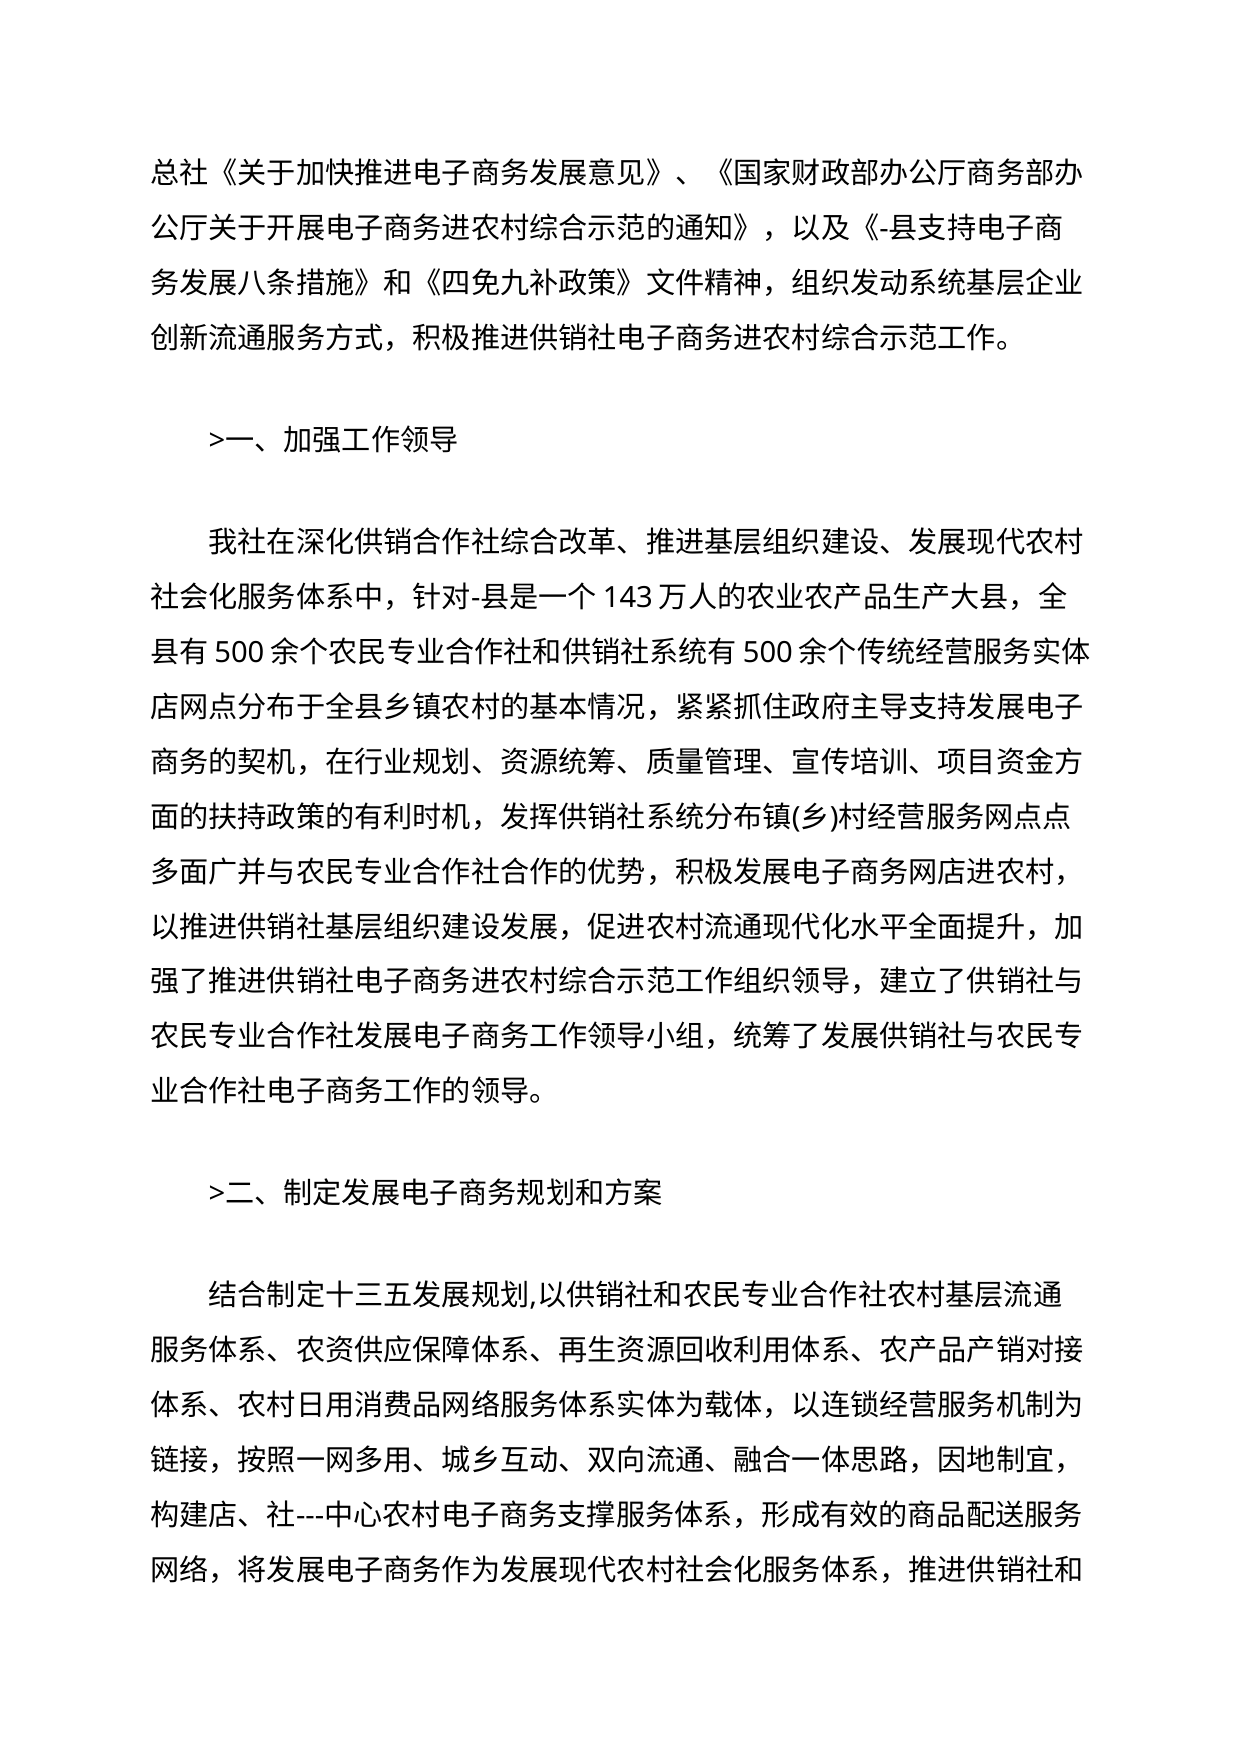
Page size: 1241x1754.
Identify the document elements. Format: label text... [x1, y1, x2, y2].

text 我社在深化供销合作社综合改革、推进基层组织建设、发展现代农村社会化服务体系中，针对-县是一个143万人的农业农产品生产大县，全县有500余个农民专业合作社和供销社系统有500余个传统经营服务实体店网点分布于全县乡镇农村的基本情况，紧紧抓住政府主导支持发展电子商务的契机，在行业规划、资源统筹、质量管理、宣传培训、项目资金方面的扶持政策的有利时机，发挥供销社系统分布镇(乡)村经营服务网点点多面广并与农民专业合作社合作的优势，积极发展电子商务网店进农村，以推进供销社基层组织建设发展，促进农村流通现代化水平全面提升，加强了推进供销社电子商务进农村综合示范工作组织领导，建立了供销社与农民专业合作社发展电子商务工作领导小组，统筹了发展供销社与农民专业合作社电子商务工作的领导。 [150, 518, 1090, 1110]
text >一、加强工作领导 [150, 417, 1090, 459]
text >二、制定发展电子商务规划和方案 [150, 1169, 1090, 1212]
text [150, 1272, 1090, 1588]
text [150, 150, 1090, 357]
